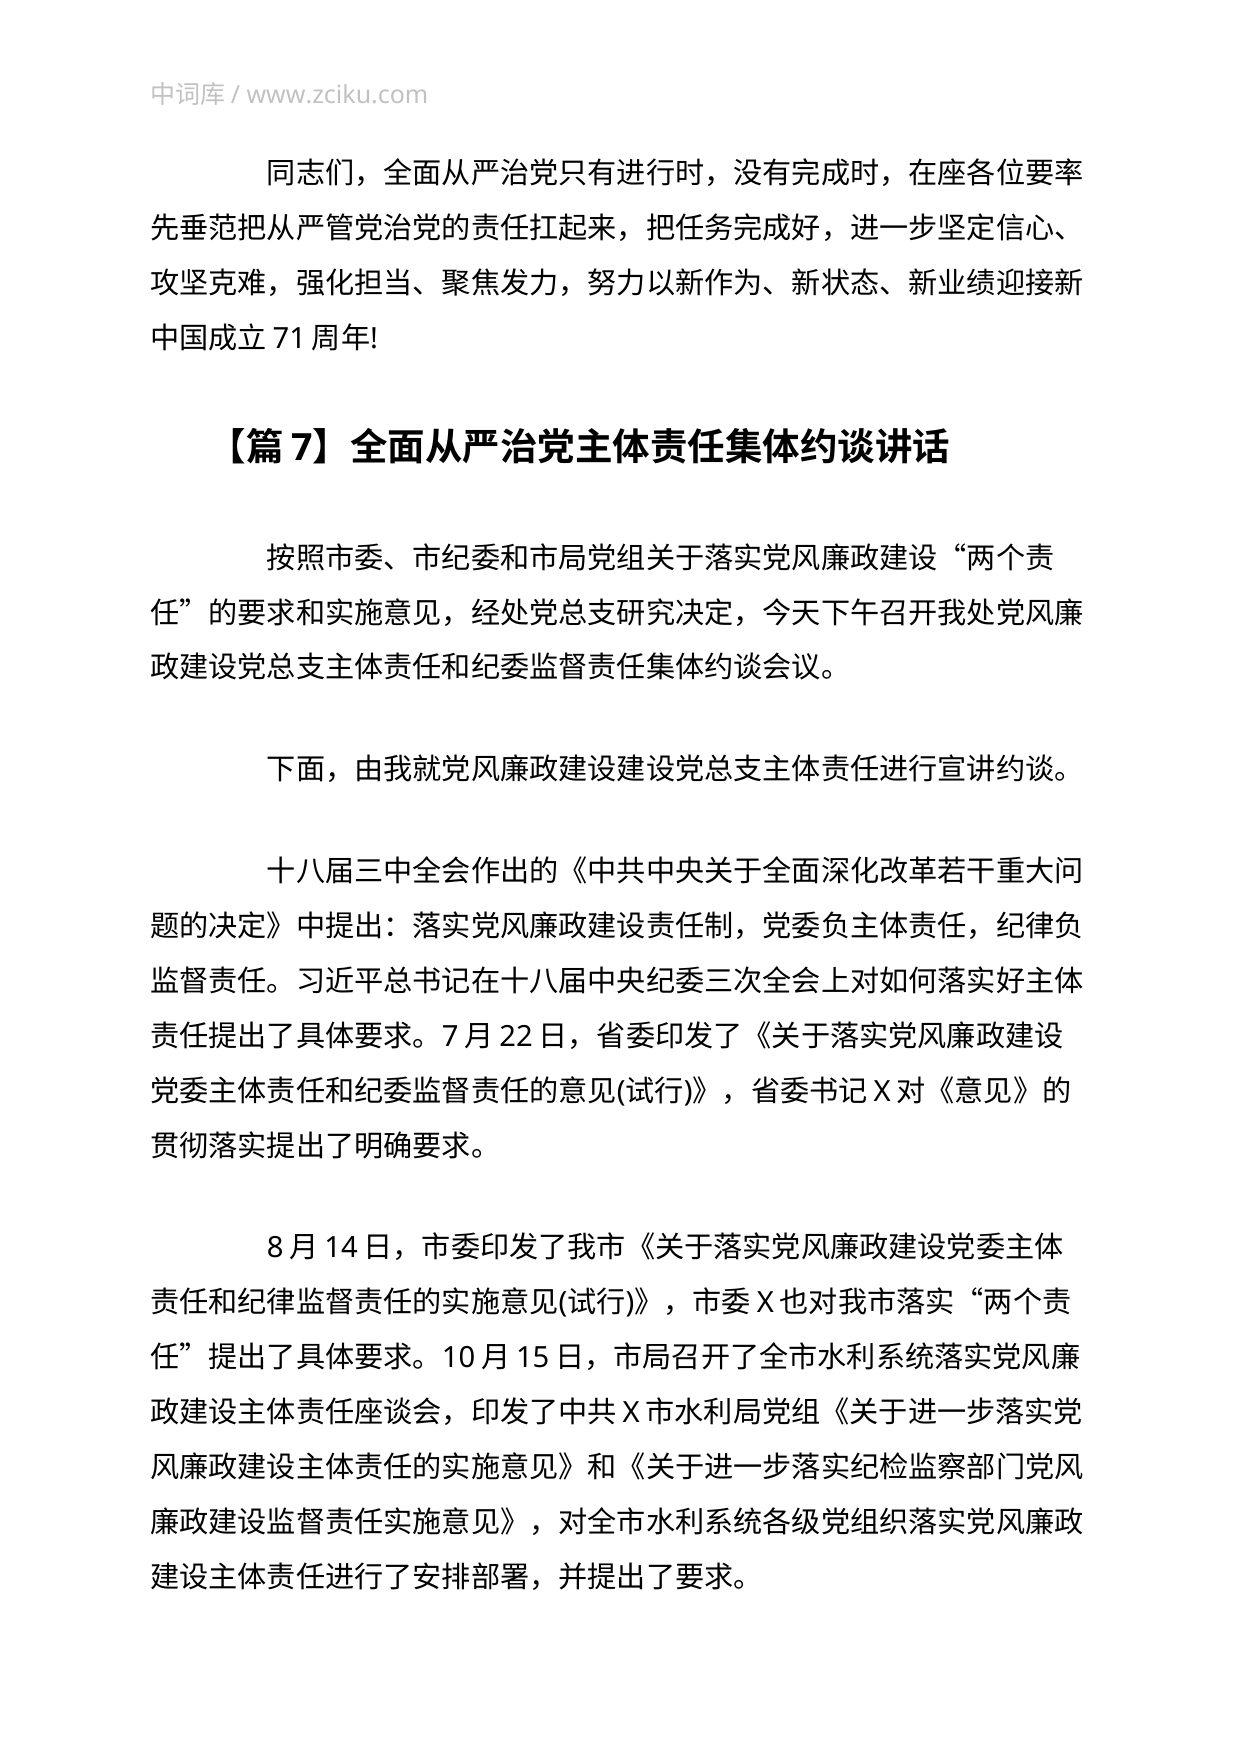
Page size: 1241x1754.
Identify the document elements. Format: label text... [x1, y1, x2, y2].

text 按照市委、市纪委和市局党组关于落实党风廉政建设“两个责任”的要求和实施意见，经处党总支研究决定，今天下午召开我处党风廉政建设党总支主体责任和纪委监督责任集体约谈会议。 [150, 534, 1090, 686]
text 下面，由我就党风廉政建设建设党总支主体责任进行宣讲约谈。 [150, 746, 1090, 788]
text 十八届三中全会作出的《中共中央关于全面深化改革若干重大问题的决定》中提出：落实党风廉政建设责任制，党委负主体责任，纪律负监督责任。习近平总书记在十八届中央纪委三次全会上对如何落实好主体责任提出了具体要求。7月22日，省委印发了《关于落实党风廉政建设党委主体责任和纪委监督责任的意见(试行)》，省委书记X对《意见》的贯彻落实提出了明确要求。 [150, 848, 1090, 1164]
text 8月14日，市委印发了我市《关于落实党风廉政建设党委主体责任和纪律监督责任的实施意见(试行)》，市委X也对我市落实“两个责任”提出了具体要求。10月15日，市局召开了全市水利系统落实党风廉政建设主体责任座谈会，印发了中共X市水利局党组《关于进一步落实党风廉政建设主体责任的实施意见》和《关于进一步落实纪检监察部门党风廉政建设监督责任实施意见》，对全市水利系统各级党组织落实党风廉政建设主体责任进行了安排部署，并提出了要求。 [150, 1224, 1090, 1596]
text 同志们，全面从严治党只有进行时，没有完成时，在座各位要率先垂范把从严管党治党的责任扛起来，把任务完成好，进一步坚定信心、攻坚克难，强化担当、聚焦发力，努力以新作为、新状态、新业绩迎接新中国成立71周年! [150, 150, 1090, 357]
text 【篇7】全面从严治党主体责任集体约谈讲话 [150, 417, 1090, 471]
